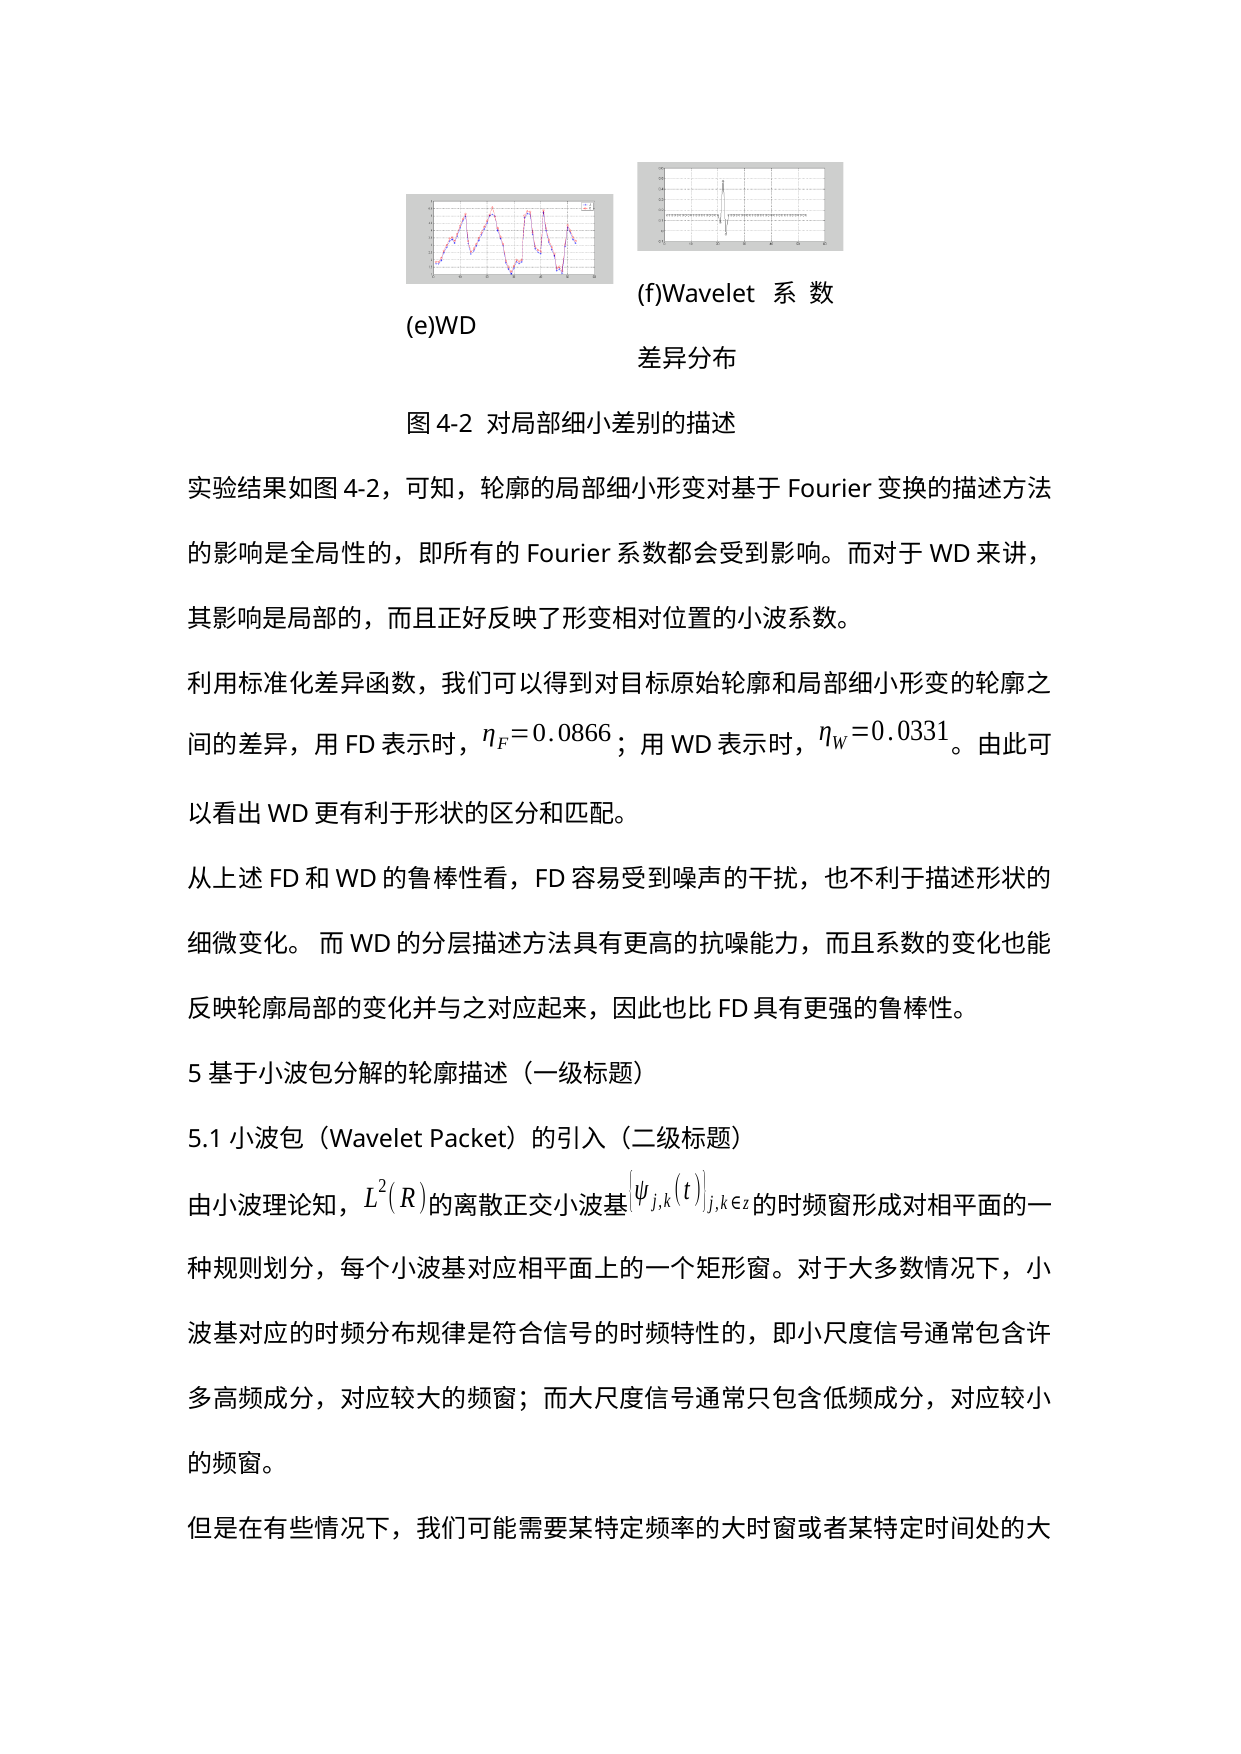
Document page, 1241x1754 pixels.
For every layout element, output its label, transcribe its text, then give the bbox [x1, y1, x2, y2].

text 5.1 小波包（Wavelet Packet）的引入（二级标题） [187, 1104, 1053, 1169]
text 利用标准化差异函数，我们可以得到对目标原始轮廓和局部细小形变的轮廓之间的差异，用FD表示时，；用WD表示时，。由此可以看出WD更有利于形状的区分和匹配。 [187, 649, 1053, 844]
text 5 基于小波包分解的轮廓描述（一级标题） [187, 1039, 1053, 1104]
text 实验结果如图4-2，可知，轮廓的局部细小形变对基于Fourier变换的描述方法的影响是全局性的，即所有的Fourier系数都会受到影响。而对于WD来讲，其影响是局部的，而且正好反映了形变相对位置的小波系数。 [187, 454, 1053, 649]
text 由小波理论知，的离散正交小波基的时频窗形成对相平面的一种规则划分，每个小波基对应相平面上的一个矩形窗。对于大多数情况下，小波基对应的时频分布规律是符合信号的时频特性的，即小尺度信号通常包含许多高频成分，对应较大的频窗；而大尺度信号通常只包含低频成分，对应较小的频窗。 [187, 1169, 1053, 1494]
picture [406, 194, 614, 284]
text 从上述FD和WD的鲁棒性看，FD容易受到噪声的干扰，也不利于描述形状的细微变化。 而WD的分层描述方法具有更高的抗噪能力，而且系数的变化也能反映轮廓局部的变化并与之对应起来，因此也比FD具有更强的鲁棒性。 [187, 844, 1053, 1039]
table_cell (f)Wavelet系数差异分布 [626, 162, 845, 389]
picture [637, 162, 844, 251]
table_cell 图4-2 对局部细小差别的描述 [395, 390, 845, 454]
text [187, 1494, 1053, 1559]
table_cell (e)WD [395, 162, 626, 389]
